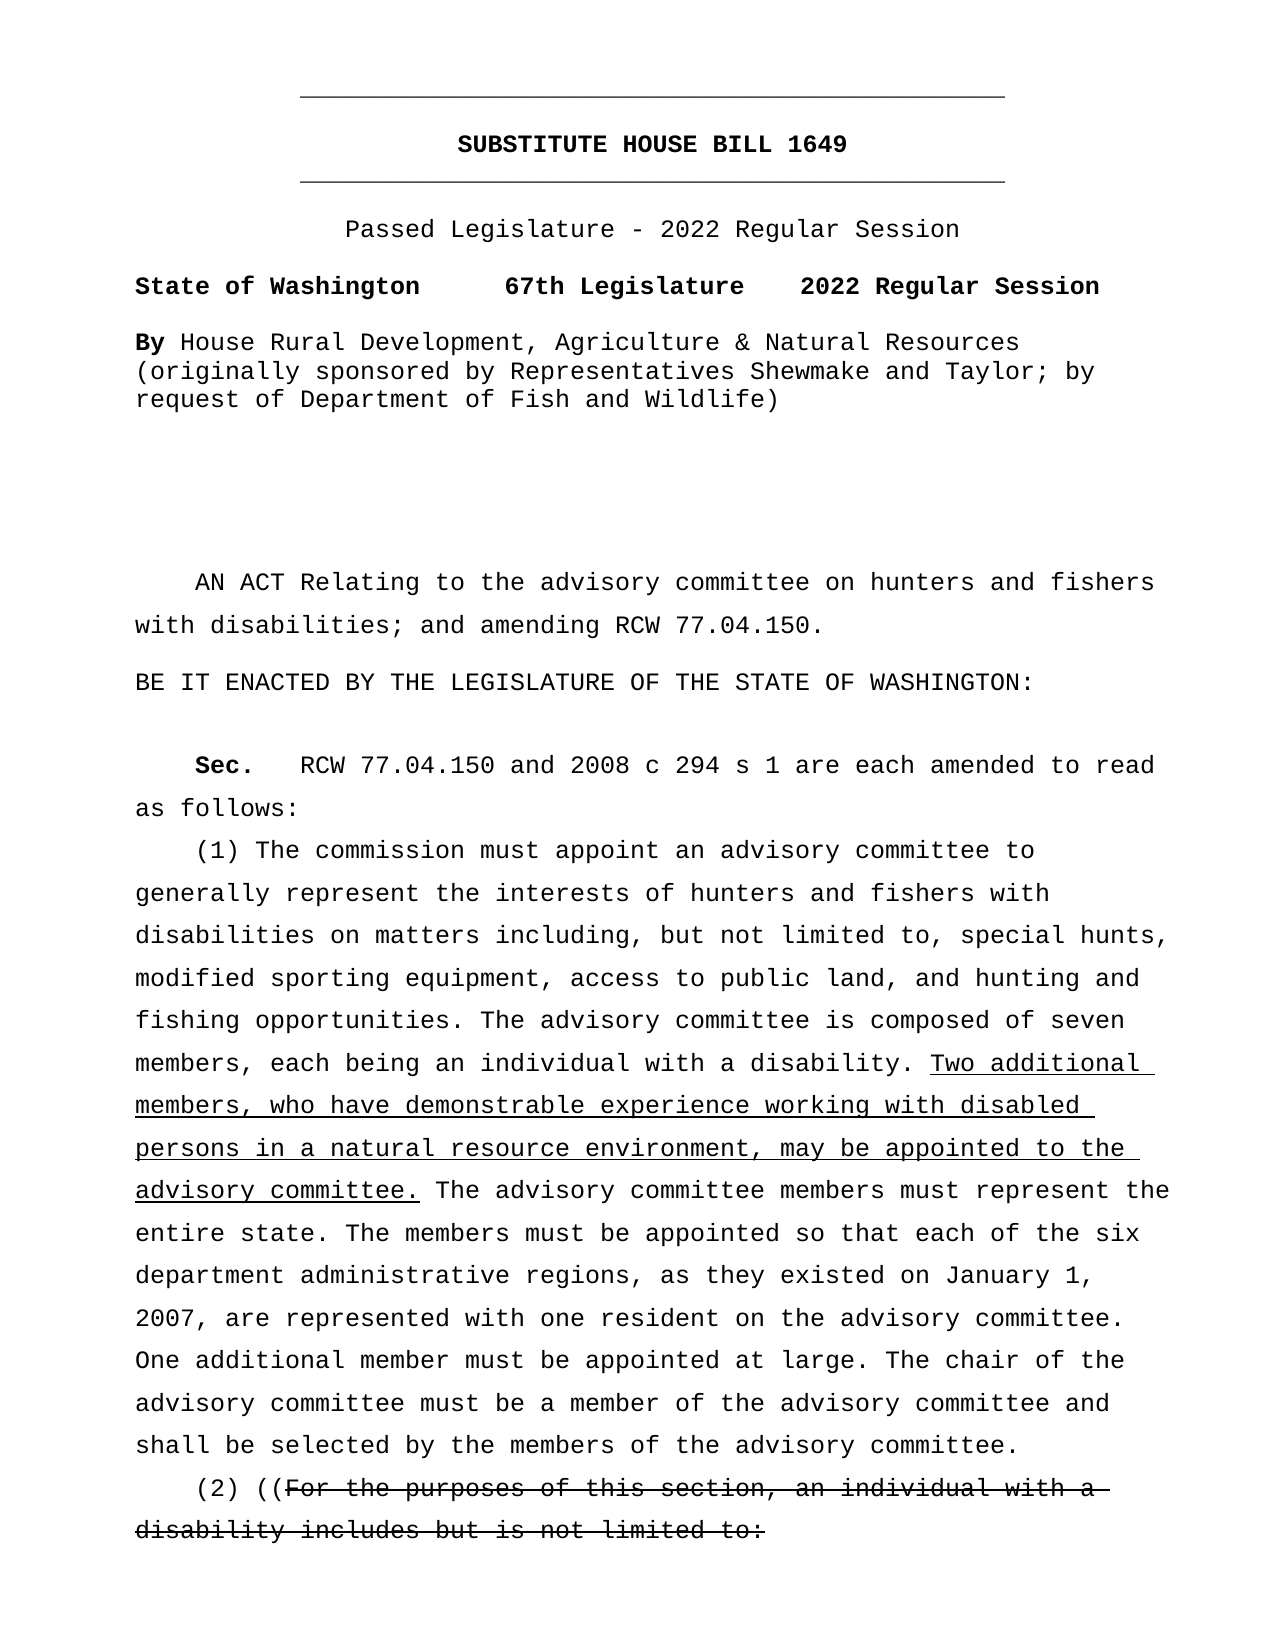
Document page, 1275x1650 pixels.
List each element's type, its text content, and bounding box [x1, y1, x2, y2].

text AN ACT Relating to the advisory committee on hunters and fishers with disabilities; and amending RCW 77.04.150. [135, 557, 1170, 642]
text Sec. RCW 77.04.150 and 2008 c 294 s 1 are each amended to read as follows: [135, 740, 1170, 825]
text BE IT ENACTED BY THE LEGISLATURE OF THE STATE OF WASHINGTON: [135, 670, 1170, 698]
text SUBSTITUTE HOUSE BILL 1649 [135, 132, 1170, 160]
text (2) ((For the purposes of this section, an individual with a disability includes but is not limited to: [135, 1462, 1170, 1547]
text By House Rural Development, Agriculture & Natural Resources (originally sponsored by Representatives Shewmake and Taylor; by request of Department of Fish and Wildlife) [135, 330, 1170, 415]
text _______________________________________________ [135, 160, 1170, 188]
text State of Washington 67th Legislature 2022 Regular Session [135, 273, 1170, 302]
text Passed Legislature - 2022 Regular Session [135, 217, 1170, 245]
text _______________________________________________ [135, 75, 1170, 103]
text (1) The commission must appoint an advisory committee to generally represent the interests of hunters and fishers with disabilities on matters including, but not limited to, special hunts, modified sporting equipment, access to public land, and hunting and fishing opportunities. The advisory committee is composed of seven members, each being an individual with a disability. Two additional members, who have demonstrable experience working with disabled persons in a natural resource environment, may be appointed to the advisory committee. The advisory committee members must represent the entire state. The members must be appointed so that each of the six department administrative regions, as they existed on January 1, 2007, are represented with one resident on the advisory committee. One additional member must be appointed at large. The chair of the advisory committee must be a member of the advisory committee and shall be selected by the members of the advisory committee. [135, 825, 1170, 1462]
